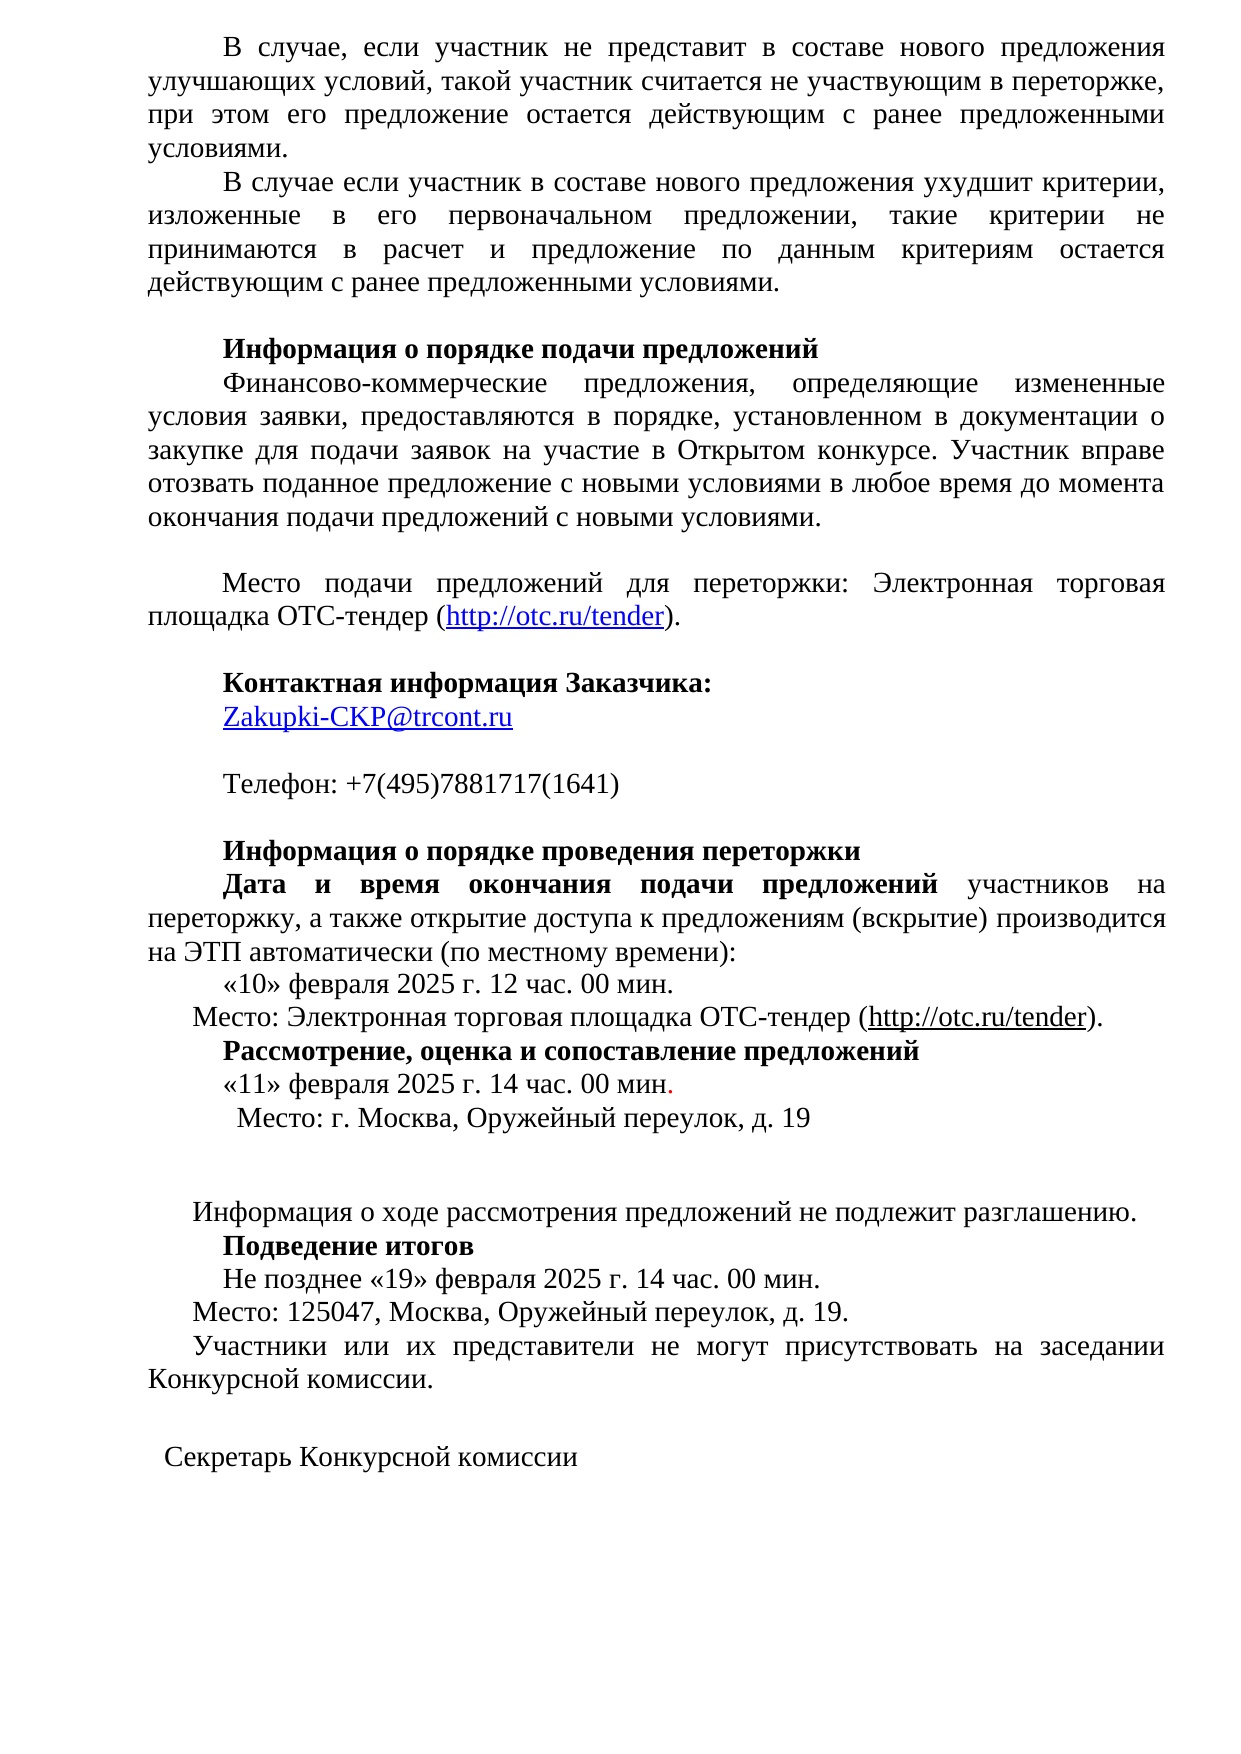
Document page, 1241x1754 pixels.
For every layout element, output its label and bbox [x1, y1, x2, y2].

table_header [148, 30, 1169, 1617]
